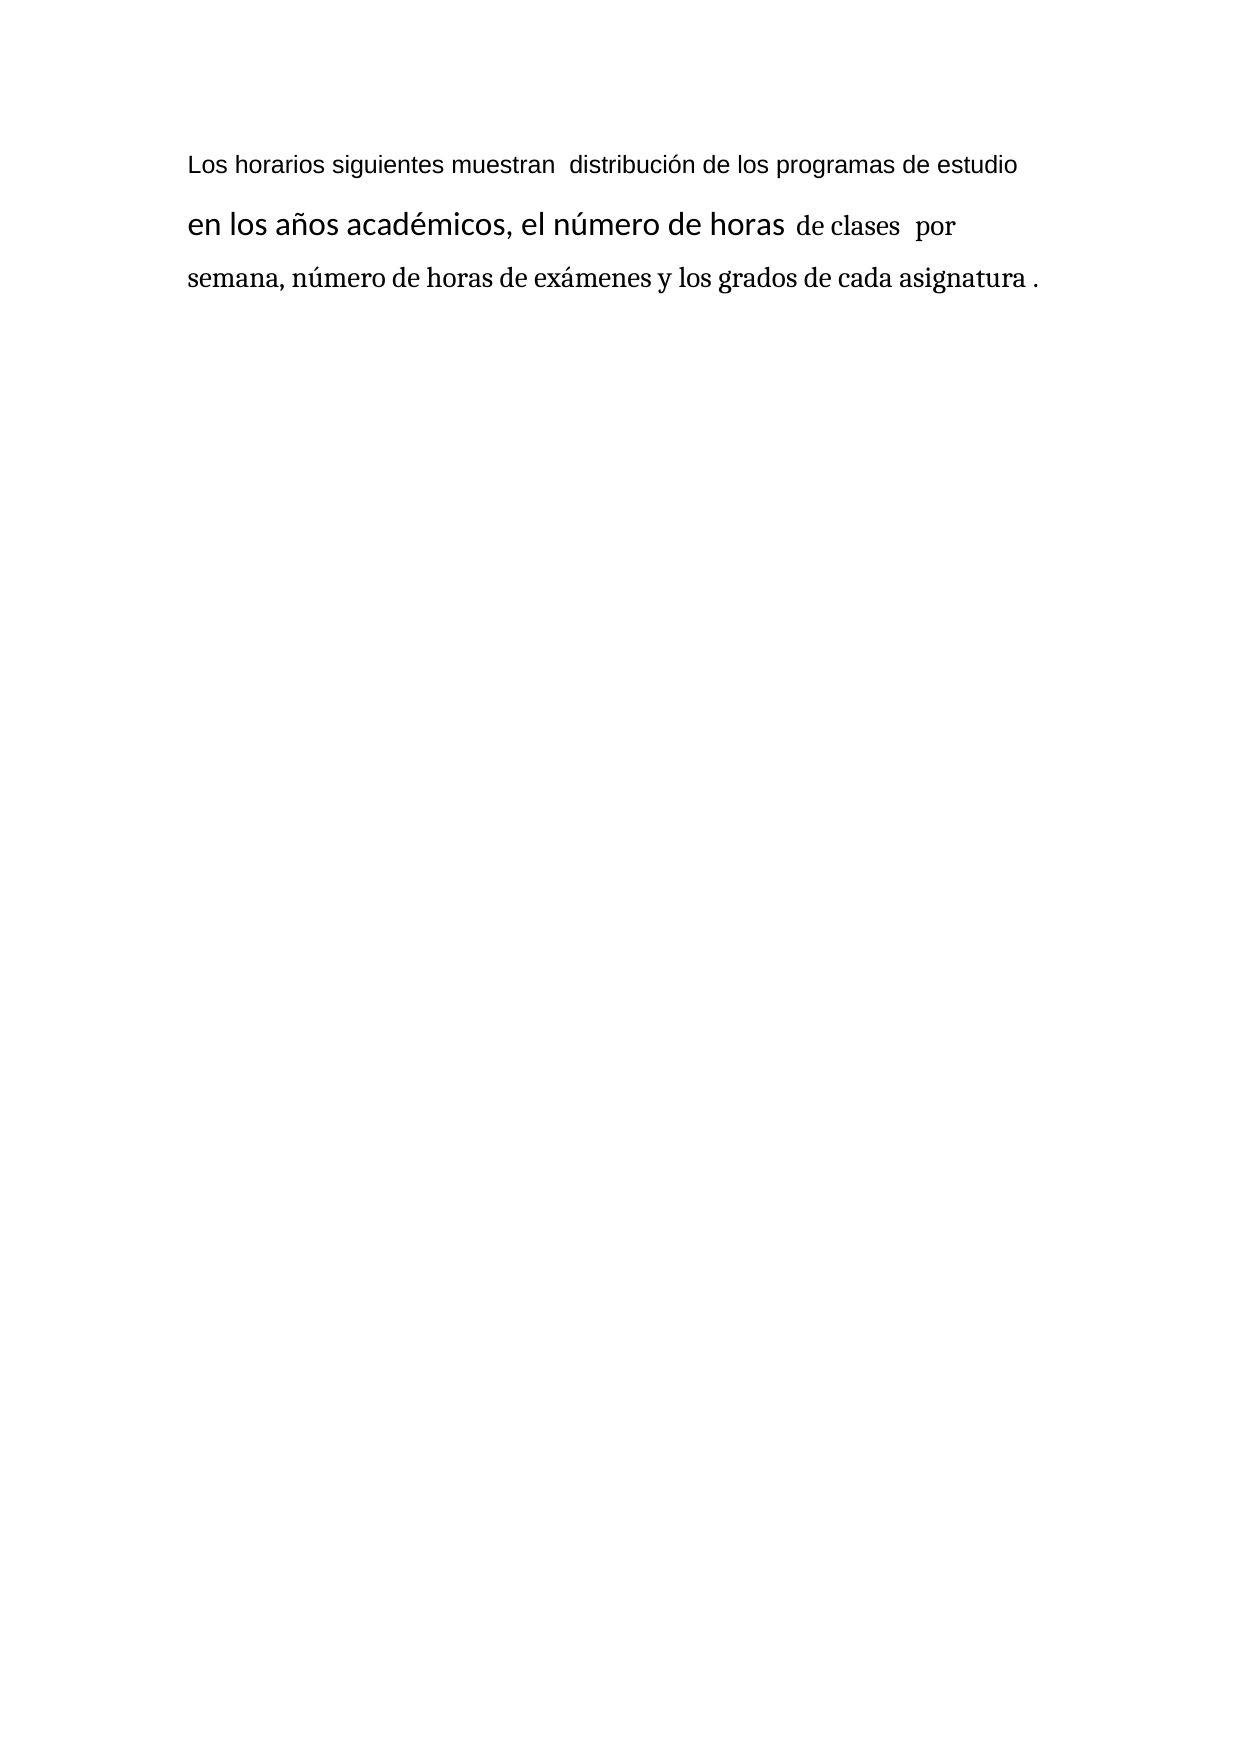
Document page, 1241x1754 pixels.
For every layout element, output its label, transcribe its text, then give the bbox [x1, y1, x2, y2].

text Los horarios siguientes muestran distribución de los programas de estudio en los años académicos, el número de horas de clases por semana, número de horas de exámenes y los grados de cada asignatura . [187, 150, 1053, 295]
